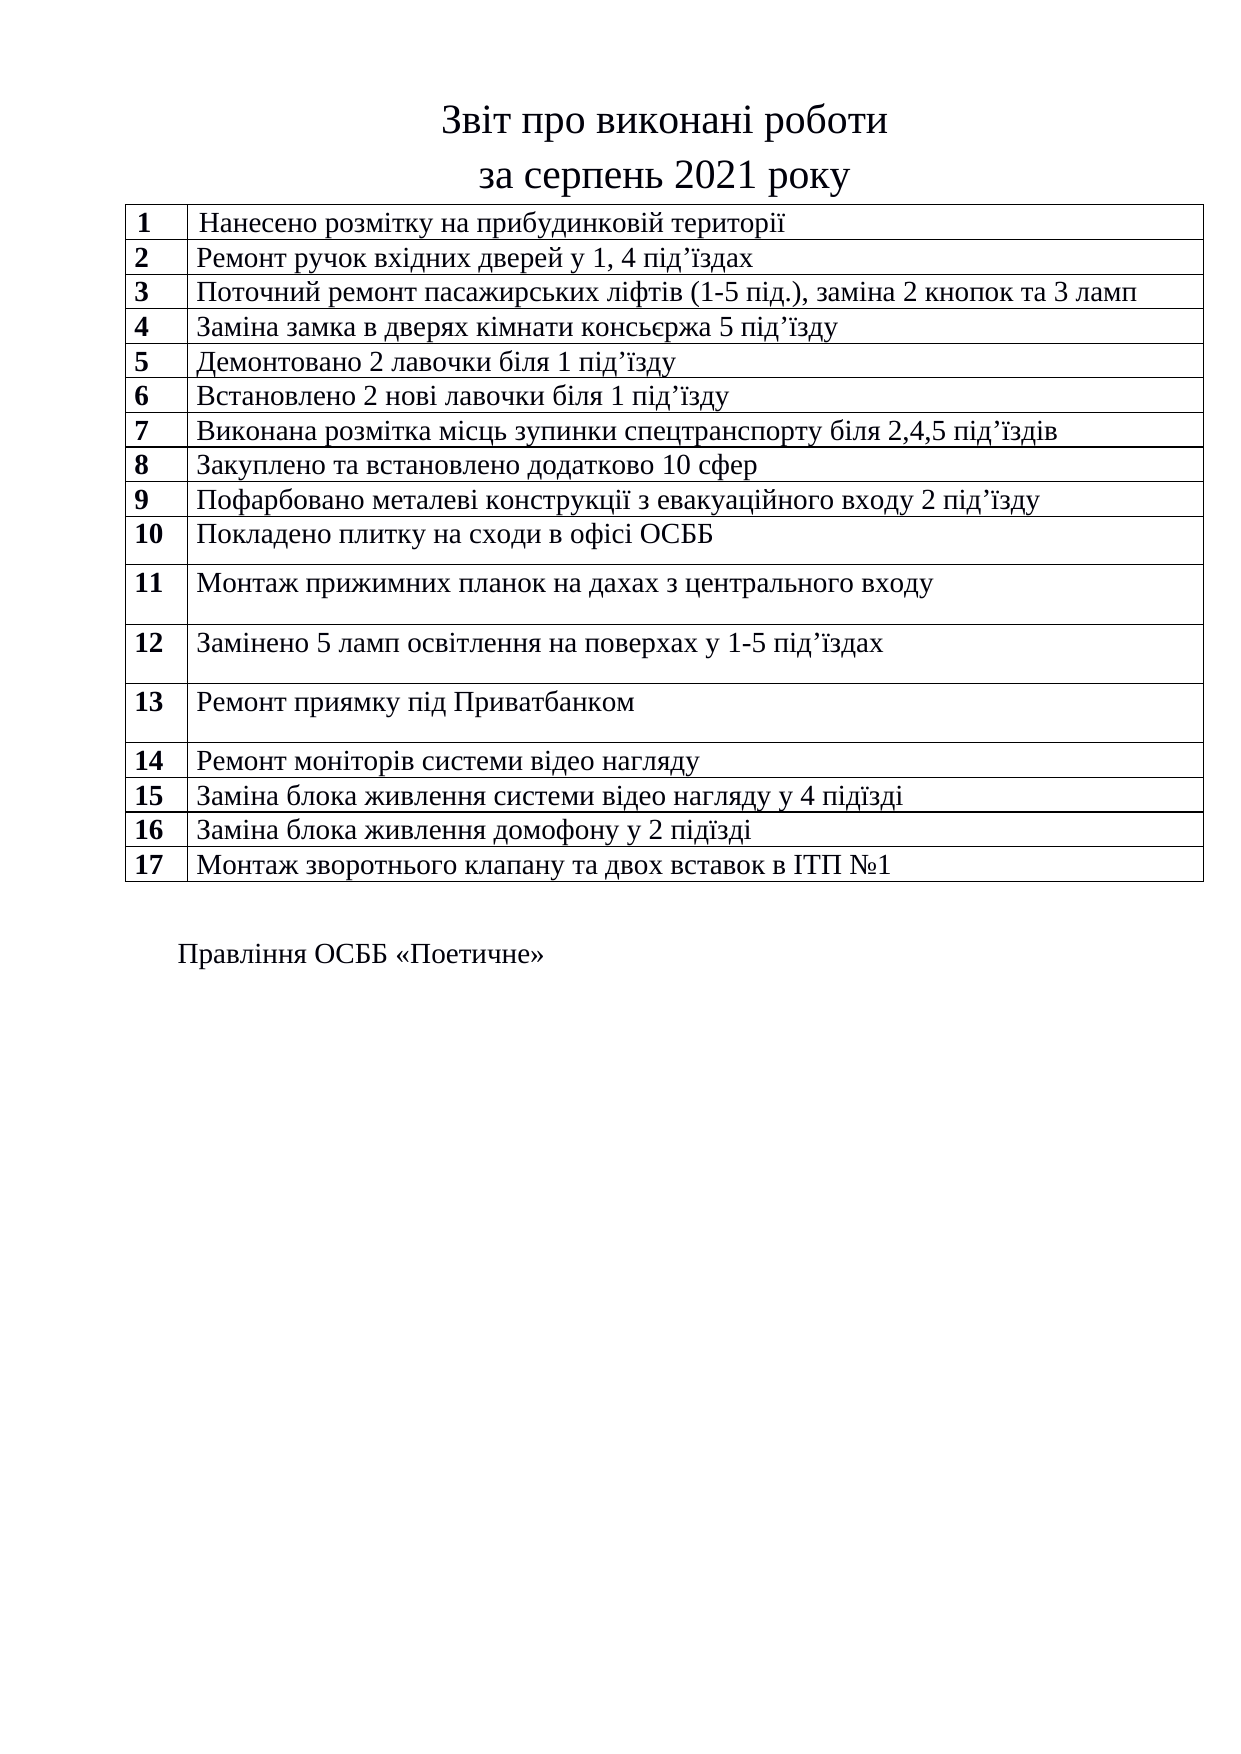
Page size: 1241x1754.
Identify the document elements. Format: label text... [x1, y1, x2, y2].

table_cell Монтаж прижимних планок на дахах з центрального входу [188, 565, 1203, 624]
text за серпень 2021 року [177, 149, 1152, 197]
table_cell Заміна блока живлення системи відео нагляду у 4 підїзді [188, 778, 1203, 811]
table_cell 17 [126, 847, 187, 881]
table_cell 3 [126, 275, 187, 308]
text Звіт про виконані роботи [177, 94, 1152, 142]
table_cell 11 [126, 565, 187, 624]
text Правління ОСББ «Поетичне» [177, 936, 1152, 970]
table_cell 9 [126, 482, 187, 516]
table_cell 5 [126, 344, 187, 377]
table_cell Пофарбовано металеві конструкції з евакуаційного входу 2 під’їзду [188, 482, 1203, 516]
table_cell 12 [126, 625, 187, 683]
table_cell Ремонт ручок вхідних дверей у 1, 4 під’їздах [188, 240, 1203, 273]
table_cell Ремонт приямку під Приватбанком [188, 684, 1203, 742]
table_cell 13 [126, 684, 187, 742]
table_cell Демонтовано 2 лавочки біля 1 під’їзду [188, 344, 1203, 377]
table_cell 7 [126, 413, 187, 446]
table_cell 4 [126, 309, 187, 343]
table_cell Покладено плитку на сходи в офісі ОСББ [188, 517, 1203, 564]
table_cell 16 [126, 813, 187, 846]
table_cell Монтаж зворотнього клапану та двох вставок в ІТП №1 [188, 847, 1203, 881]
table_cell Встановлено 2 нові лавочки біля 1 під’їзду [188, 378, 1203, 412]
table_header 1 [126, 205, 187, 239]
table_cell 14 [126, 743, 187, 777]
table_cell 8 [126, 448, 187, 481]
table_cell Заміна замка в дверях кімнати консьєржа 5 під’їзду [188, 309, 1203, 343]
table_cell Замінено 5 ламп освітлення на поверхах у 1-5 під’їздах [188, 625, 1203, 683]
table_header Нанесено розмітку на прибудинковій території [188, 205, 1203, 239]
table_cell 6 [126, 378, 187, 412]
table_cell 10 [126, 517, 187, 564]
table_cell Ремонт моніторів системи відео нагляду [188, 743, 1203, 777]
table_cell Виконана розмітка місць зупинки спецтранспорту біля 2,4,5 під’їздів [188, 413, 1203, 446]
table_cell Закуплено та встановлено додатково 10 сфер [188, 448, 1203, 481]
table_cell Заміна блока живлення домофону у 2 підїзді [188, 813, 1203, 846]
table_cell 2 [126, 240, 187, 273]
table_cell 15 [126, 778, 187, 811]
table_cell Поточний ремонт пасажирських ліфтів (1-5 під.), заміна 2 кнопок та 3 ламп [188, 275, 1203, 308]
